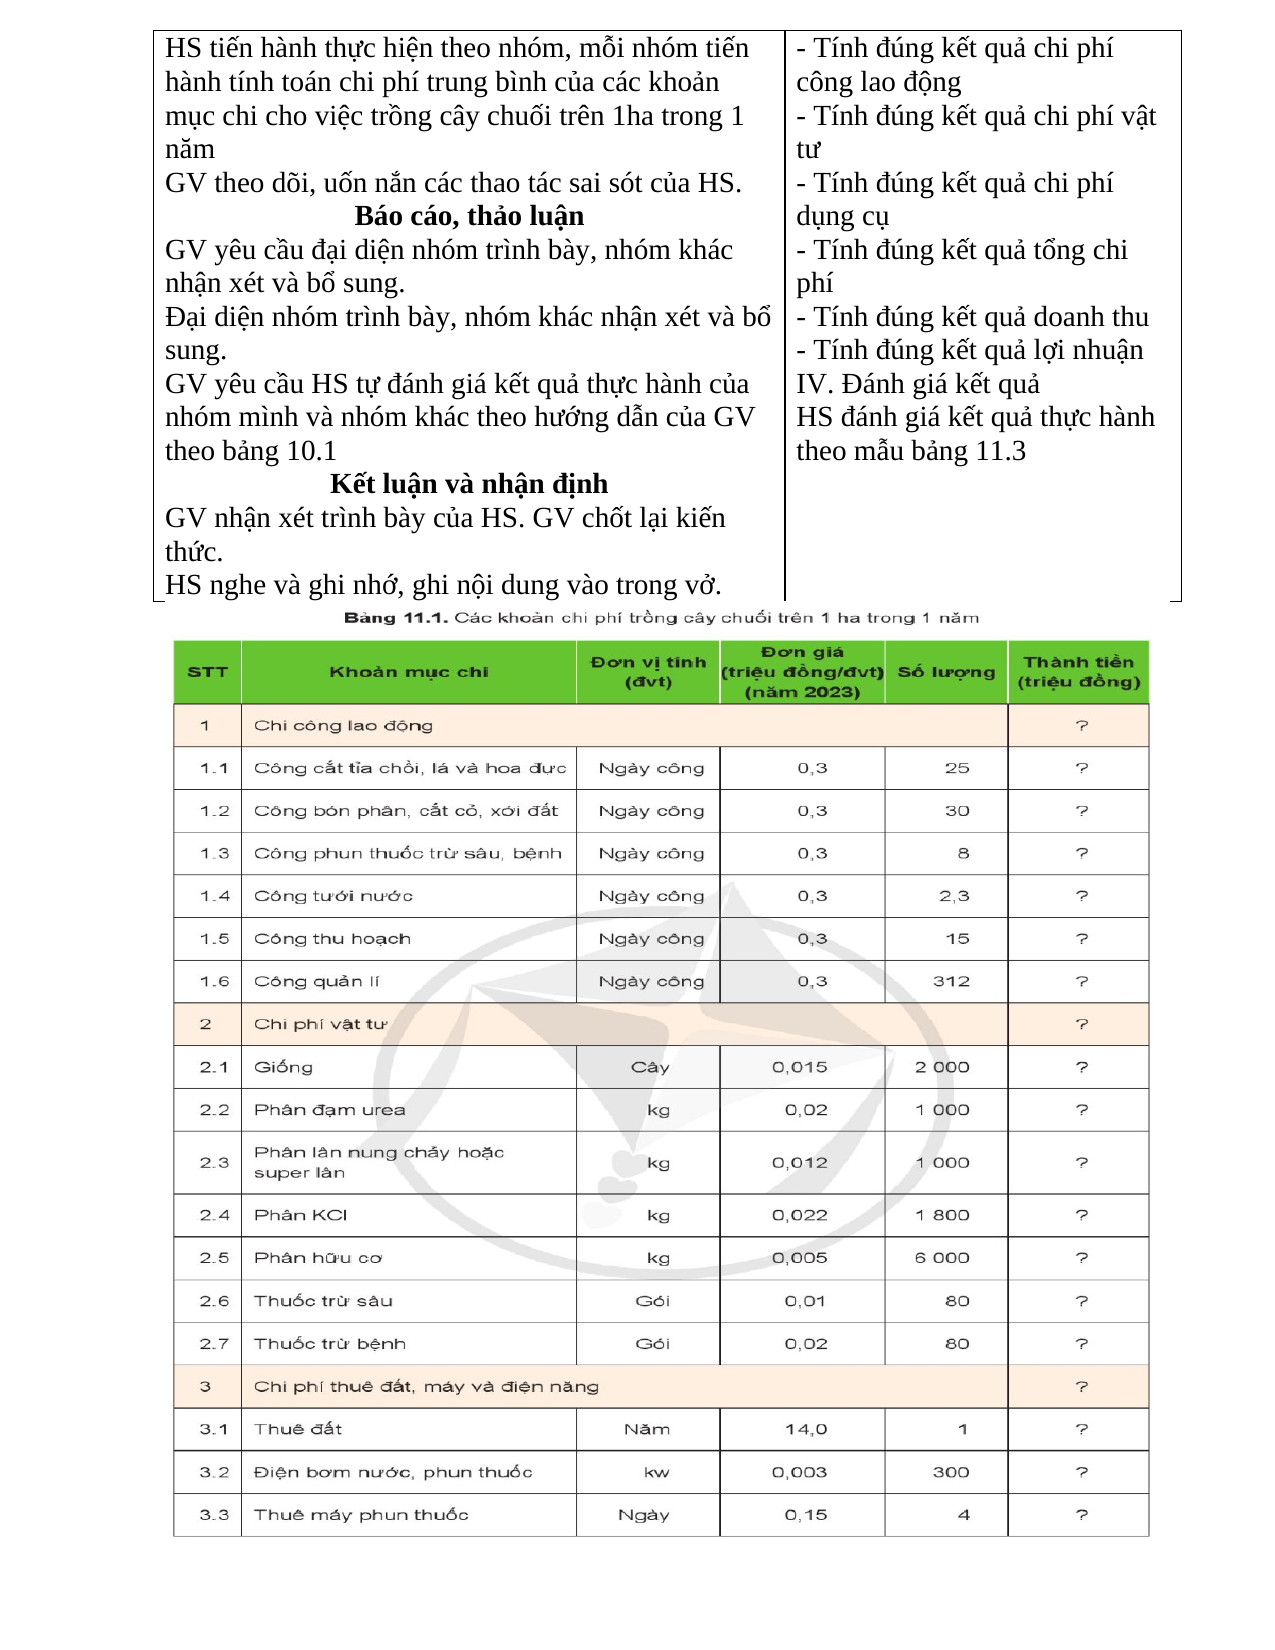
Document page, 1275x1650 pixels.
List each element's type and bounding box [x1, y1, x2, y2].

table_cell [786, 31, 1181, 601]
picture [164, 601, 1170, 1540]
table_cell [154, 31, 784, 601]
